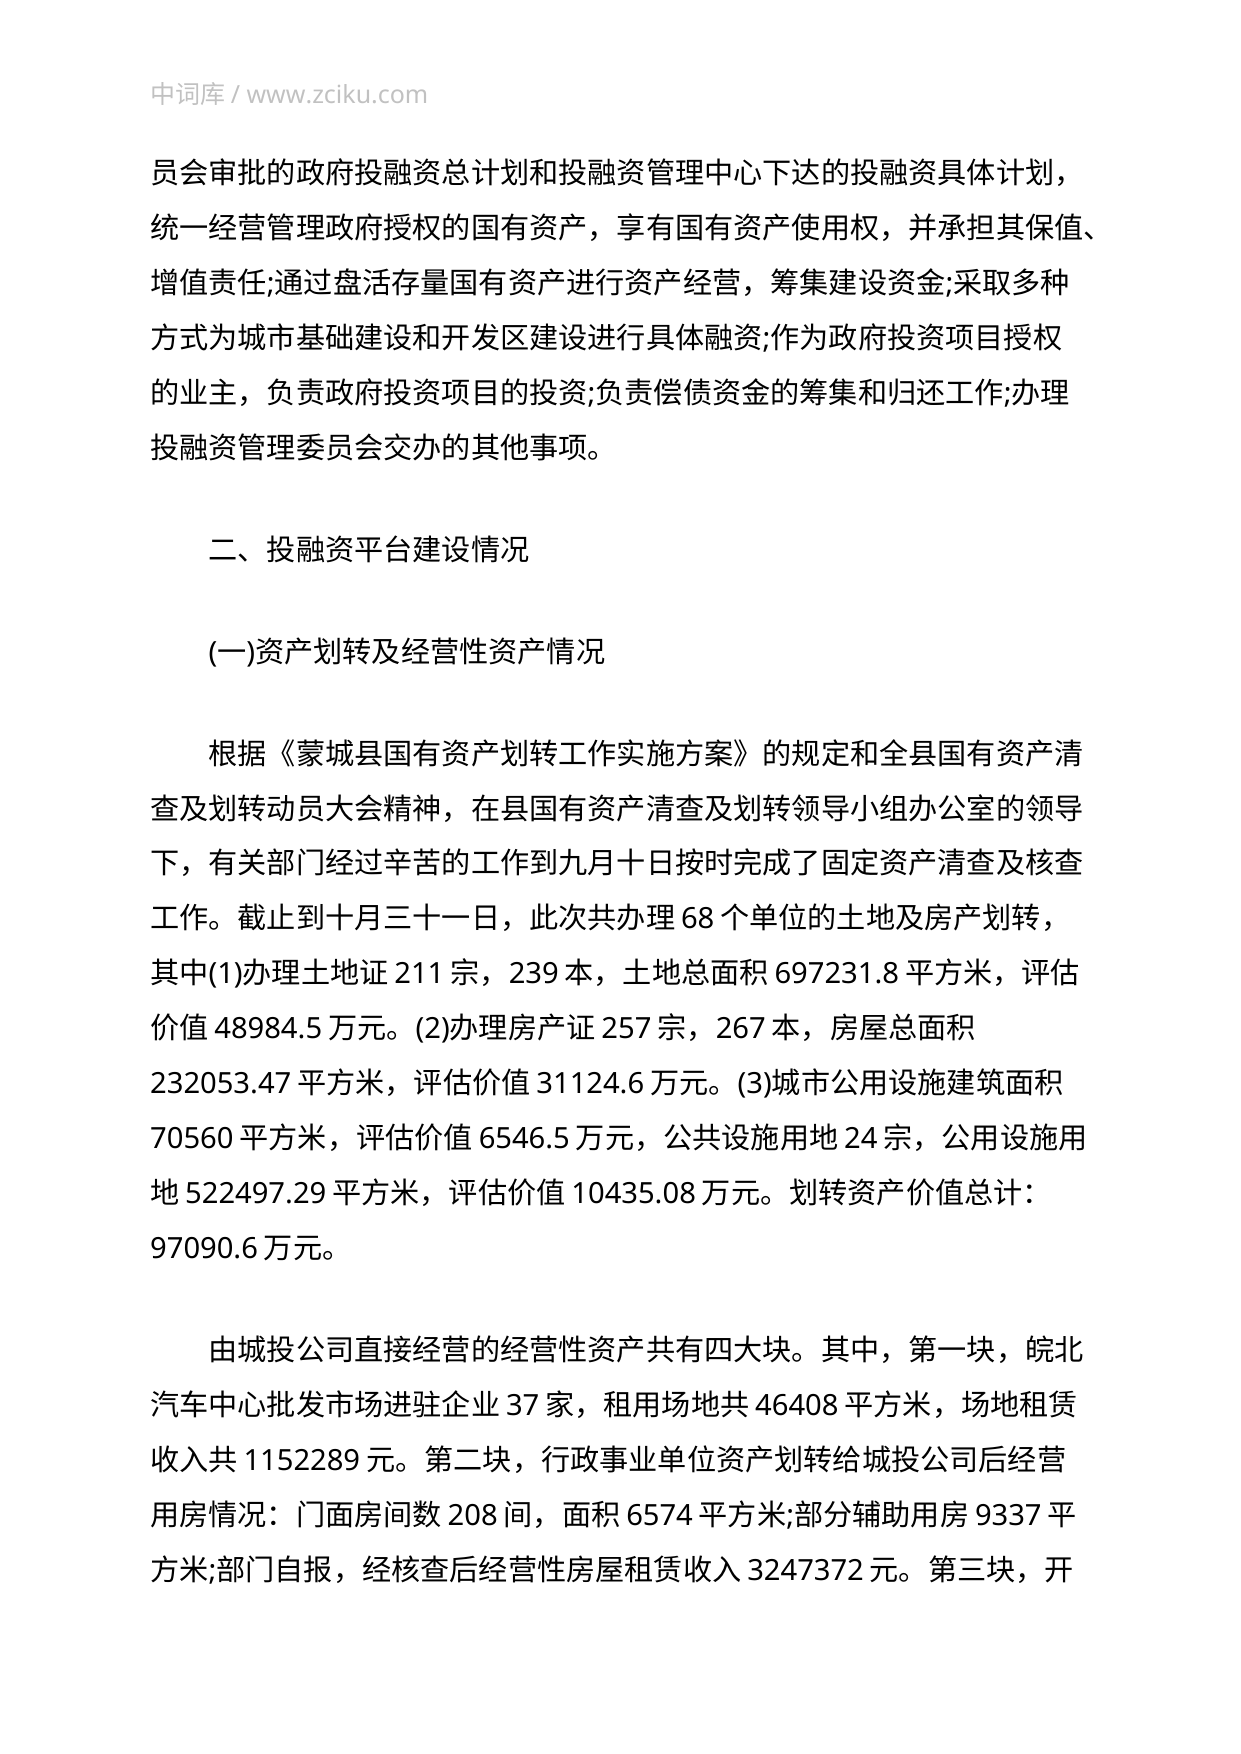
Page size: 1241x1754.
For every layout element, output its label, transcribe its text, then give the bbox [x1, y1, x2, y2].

text (一)资产划转及经营性资产情况 [150, 628, 1090, 671]
text 二、投融资平台建设情况 [150, 527, 1090, 569]
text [150, 150, 1090, 467]
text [150, 1327, 1090, 1589]
text 根据《蒙城县国有资产划转工作实施方案》的规定和全县国有资产清查及划转动员大会精神，在县国有资产清查及划转领导小组办公室的领导下，有关部门经过辛苦的工作到九月十日按时完成了固定资产清查及核查工作。截止到十月三十一日，此次共办理68个单位的土地及房产划转，其中(1)办理土地证211宗，239本，土地总面积697231.8平方米，评估价值48984.5万元。(2)办理房产证257宗，267本，房屋总面积232053.47平方米，评估价值31124.6万元。(3)城市公用设施建筑面积70560平方米，评估价值6546.5万元，公共设施用地24宗，公用设施用地522497.29平方米，评估价值10435.08万元。划转资产价值总计：97090.6万元。 [150, 730, 1090, 1267]
